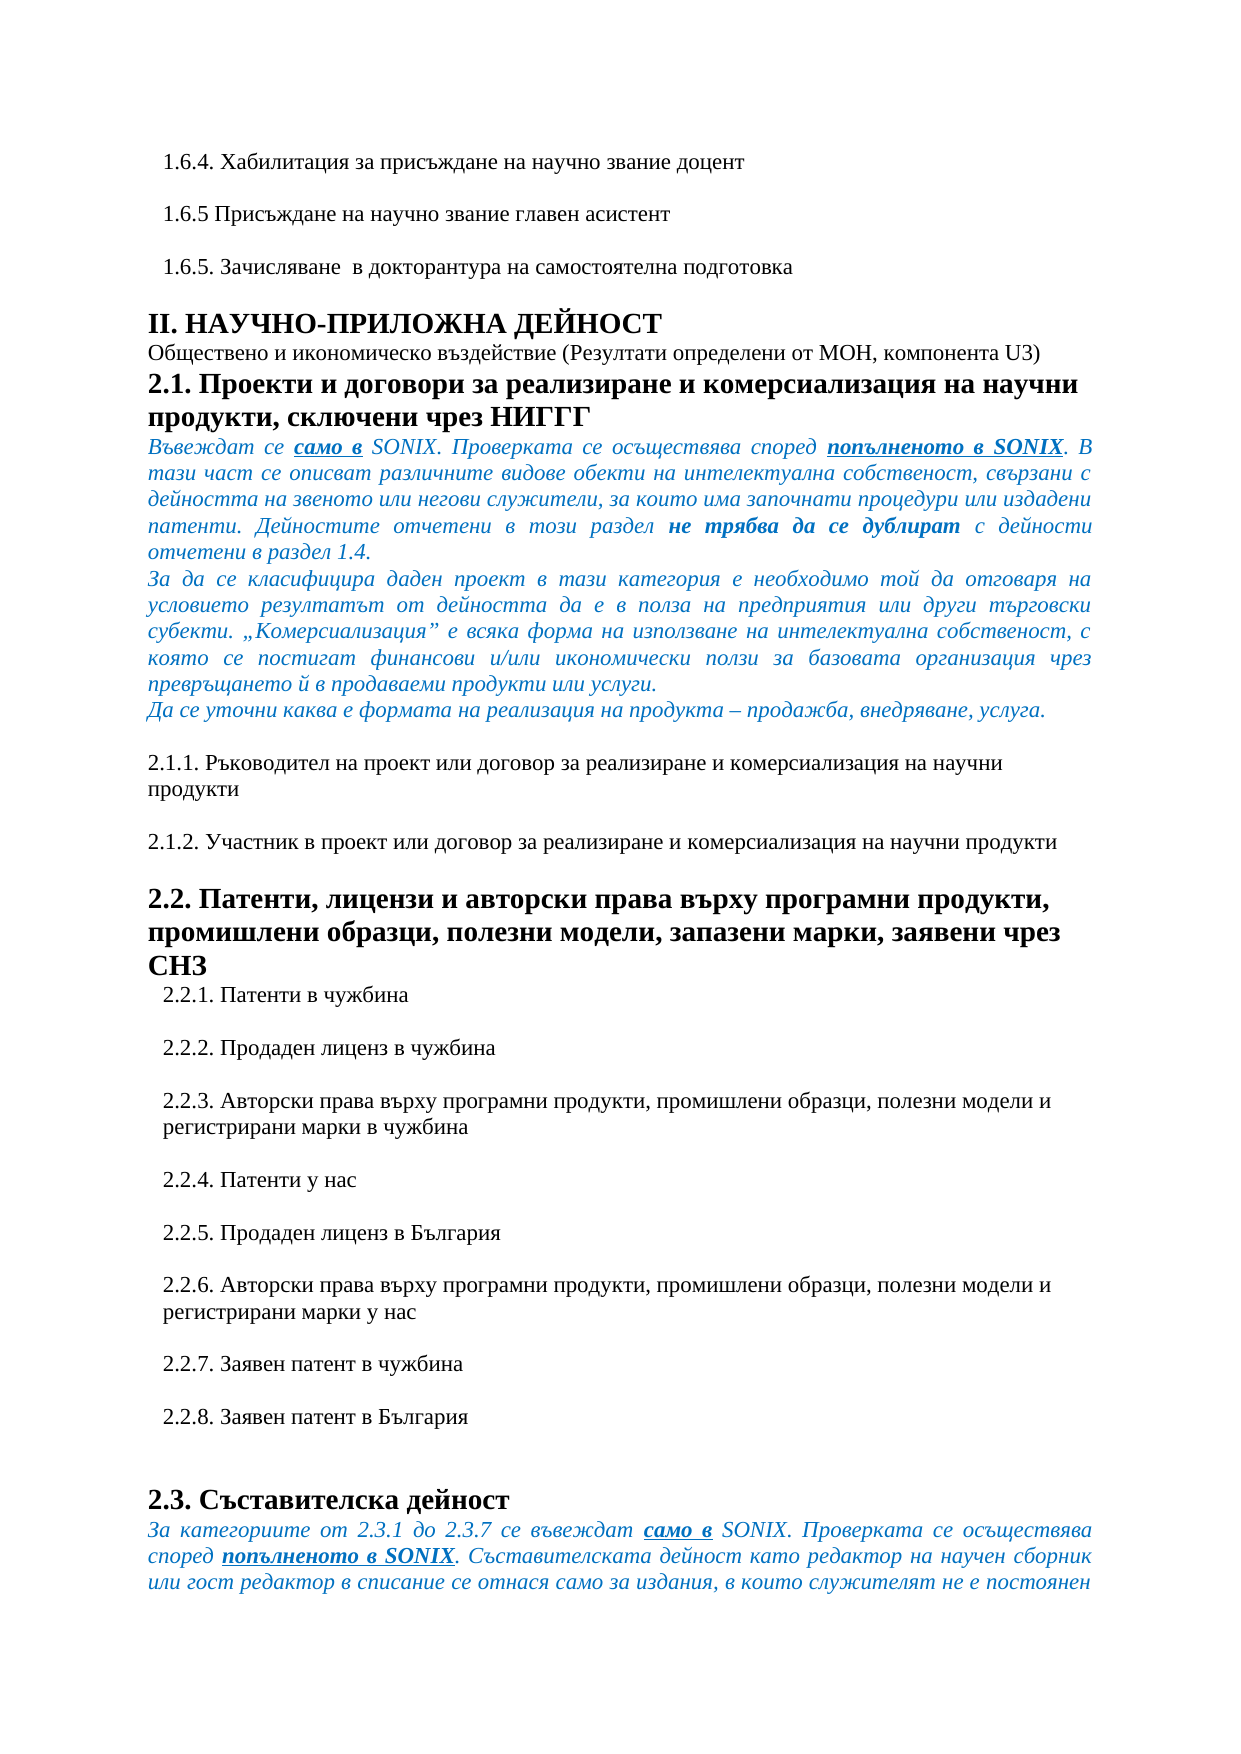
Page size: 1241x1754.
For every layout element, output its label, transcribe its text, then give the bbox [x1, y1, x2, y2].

text Да се уточни каква е формата на реализация на продукта – продажба, внедряване, услуга. [148, 696, 1092, 723]
text 2.2.4. Патенти у нас [163, 1166, 1092, 1192]
text 2.2.8. Заявен патент в България [163, 1403, 1092, 1429]
text 2.3. Съставителска дейност [148, 1482, 1092, 1516]
text 1.6.5 Присъждане на научно звание главен асистент [163, 200, 1092, 227]
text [148, 1516, 1092, 1595]
text 2.1.2. Участник в проект или договор за реализиране и комерсиализация на научни продукти [148, 828, 1092, 854]
text 2.2.2. Продаден лиценз в чужбина [163, 1034, 1092, 1061]
text За да се класифицира даден проект в тази категория е необходимо той да отговаря на условието резултатът от дейността да е в полза на предприятия или други търговски субекти. „Комерсиализация” е всяка форма на използване на интелектуална собственост, с която се постигат финансови и/или икономически ползи за базовата организация чрез превръщането й в продаваеми продукти или услуги. [148, 564, 1092, 696]
text 2.1.1. Ръководител на проект или договор за реализиране и комерсиализация на научни продукти [148, 749, 1092, 802]
text 2.2.1. Патенти в чужбина [163, 981, 1092, 1008]
text 2.2.7. Заявен патент в чужбина [163, 1350, 1092, 1377]
text 2.2.3. Авторски права върху програмни продукти, промишлени образци, полезни модели и регистрирани марки в чужбина [163, 1087, 1092, 1139]
text Въвеждат се само в SONIX. Проверката се осъществява според попълненото в SONIX. В тази част се описват различните видове обекти на интелектуална собственост, свързани с дейността на звеното или негови служители, за които има започнати процедури или издадени патенти. Дейностите отчетени в този раздел не трябва да се дублират с дейности отчетени в раздел 1.4. [148, 433, 1092, 564]
text 2.2.5. Продаден лиценз в България [163, 1219, 1092, 1245]
text Обществено и икономическо въздействие (Резултати определени от МОН, компонента U3) [148, 339, 1092, 366]
text 1.6.4. Хабилитация за присъждане на научно звание доцент [163, 148, 1092, 174]
text 2.1. Проекти и договори за реализиране и комерсиализация на научни продукти, сключени чрез НИГГГ [148, 366, 1092, 433]
text 2.2. Патенти, лицензи и авторски права върху програмни продукти, промишлени образци, полезни модели, запазени марки, заявени чрез СНЗ [148, 881, 1092, 981]
text 1.6.5. Зачисляване в докторантура на самостоятелна подготовка [163, 253, 1092, 279]
text ІІ. НАУЧНО-ПРИЛОЖНА ДЕЙНОСТ [148, 306, 1092, 339]
text 2.2.6. Авторски права върху програмни продукти, промишлени образци, полезни модели и регистрирани марки у нас [163, 1271, 1092, 1324]
